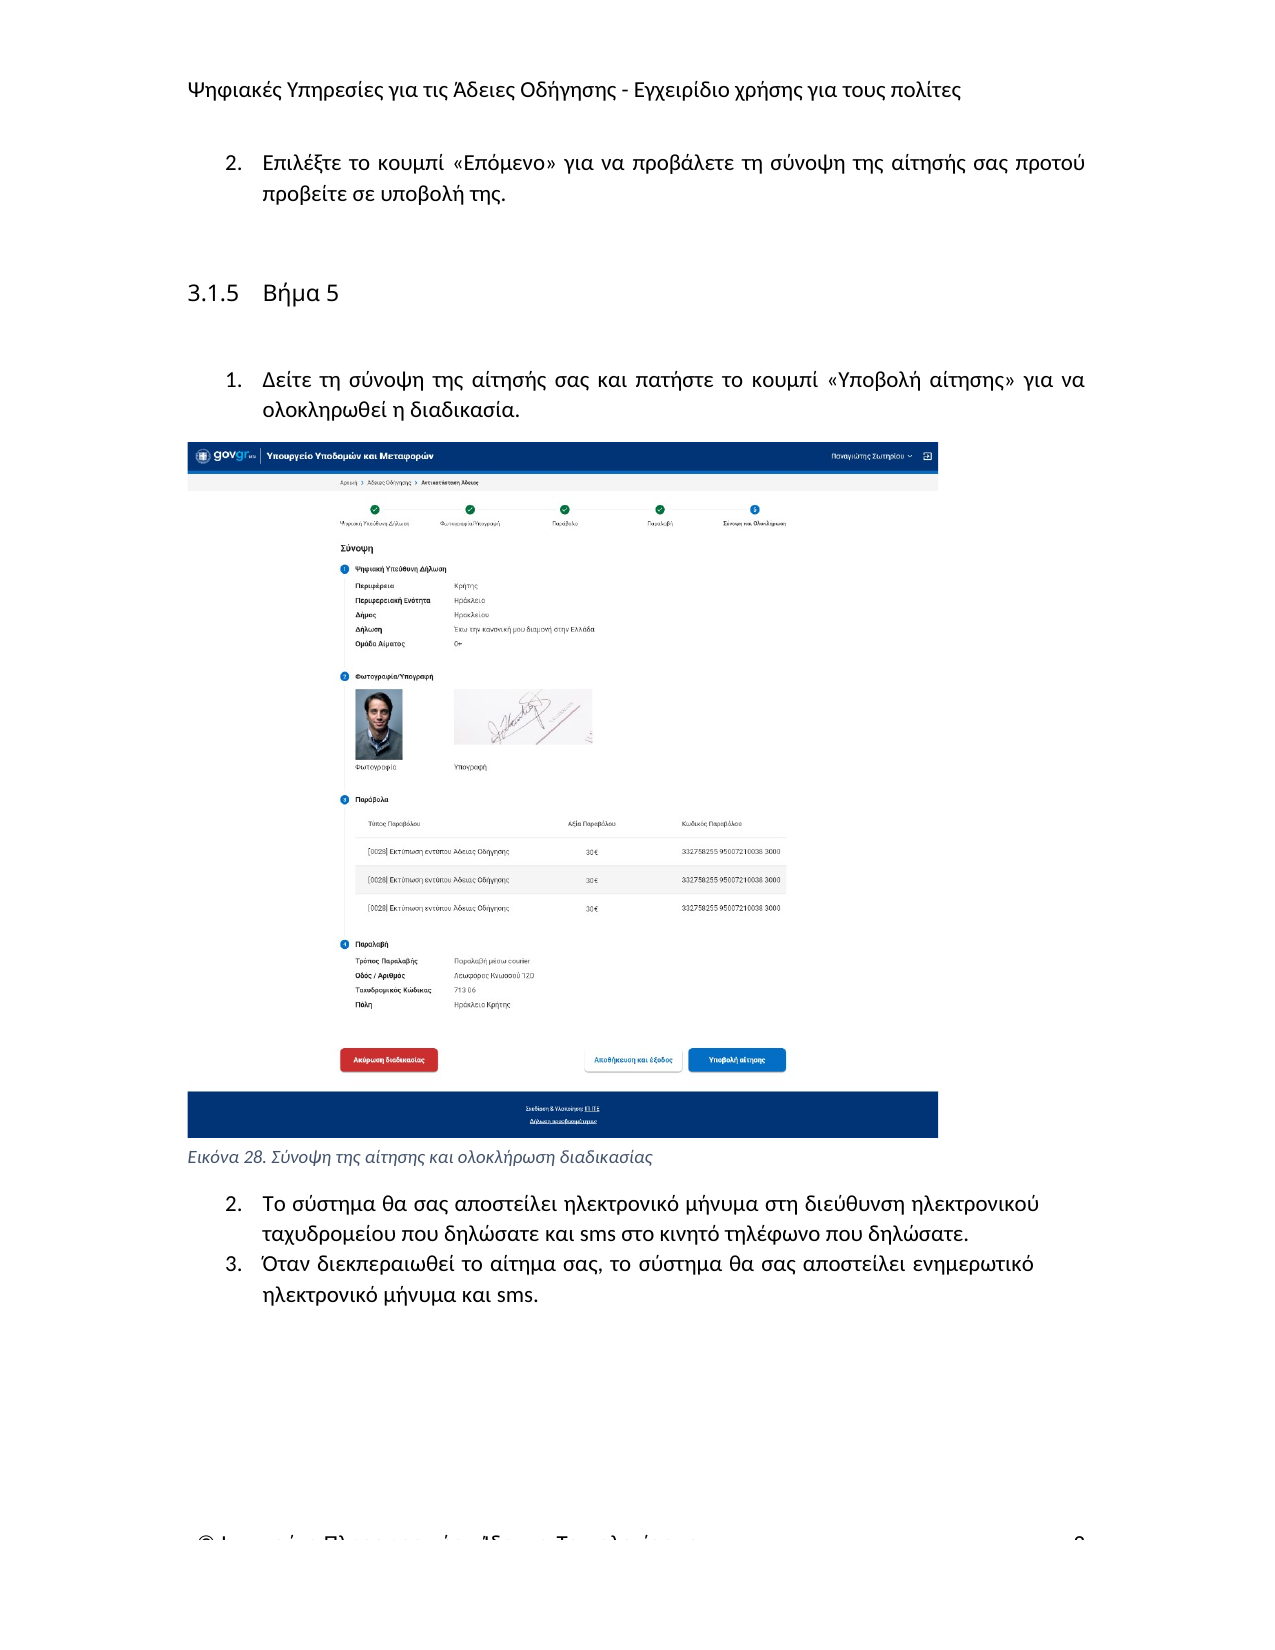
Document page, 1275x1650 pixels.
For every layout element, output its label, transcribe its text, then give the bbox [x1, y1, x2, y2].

list Δείτε τη σύνοψη της αίτησής σας και πατήστε το κουμπί «Υποβολή αίτησης» για να ολοκληρωθεί η διαδικασία. [225, 365, 1088, 423]
list Βήμα 5 [187, 277, 1177, 308]
list Όταν διεκπεραιωθεί το αίτημα σας, το σύστημα θα σας αποστείλει ενημερωτικό ηλεκτρονικό μήνυμα και sms. [225, 1249, 1088, 1308]
list Επιλέξτε το κουμπί «Επόμενο» για να προβάλετε τη σύνοψη της αίτησής σας προτού προβείτε σε υποβολή της. [225, 148, 1088, 207]
picture [187, 442, 939, 1138]
list Το σύστημα θα σας αποστείλει ηλεκτρονικό μήνυμα στη διεύθυνση ηλεκτρονικού ταχυδρομείου που δηλώσατε και sms στο κινητό τηλέφωνο που δηλώσατε. [225, 1189, 1088, 1247]
